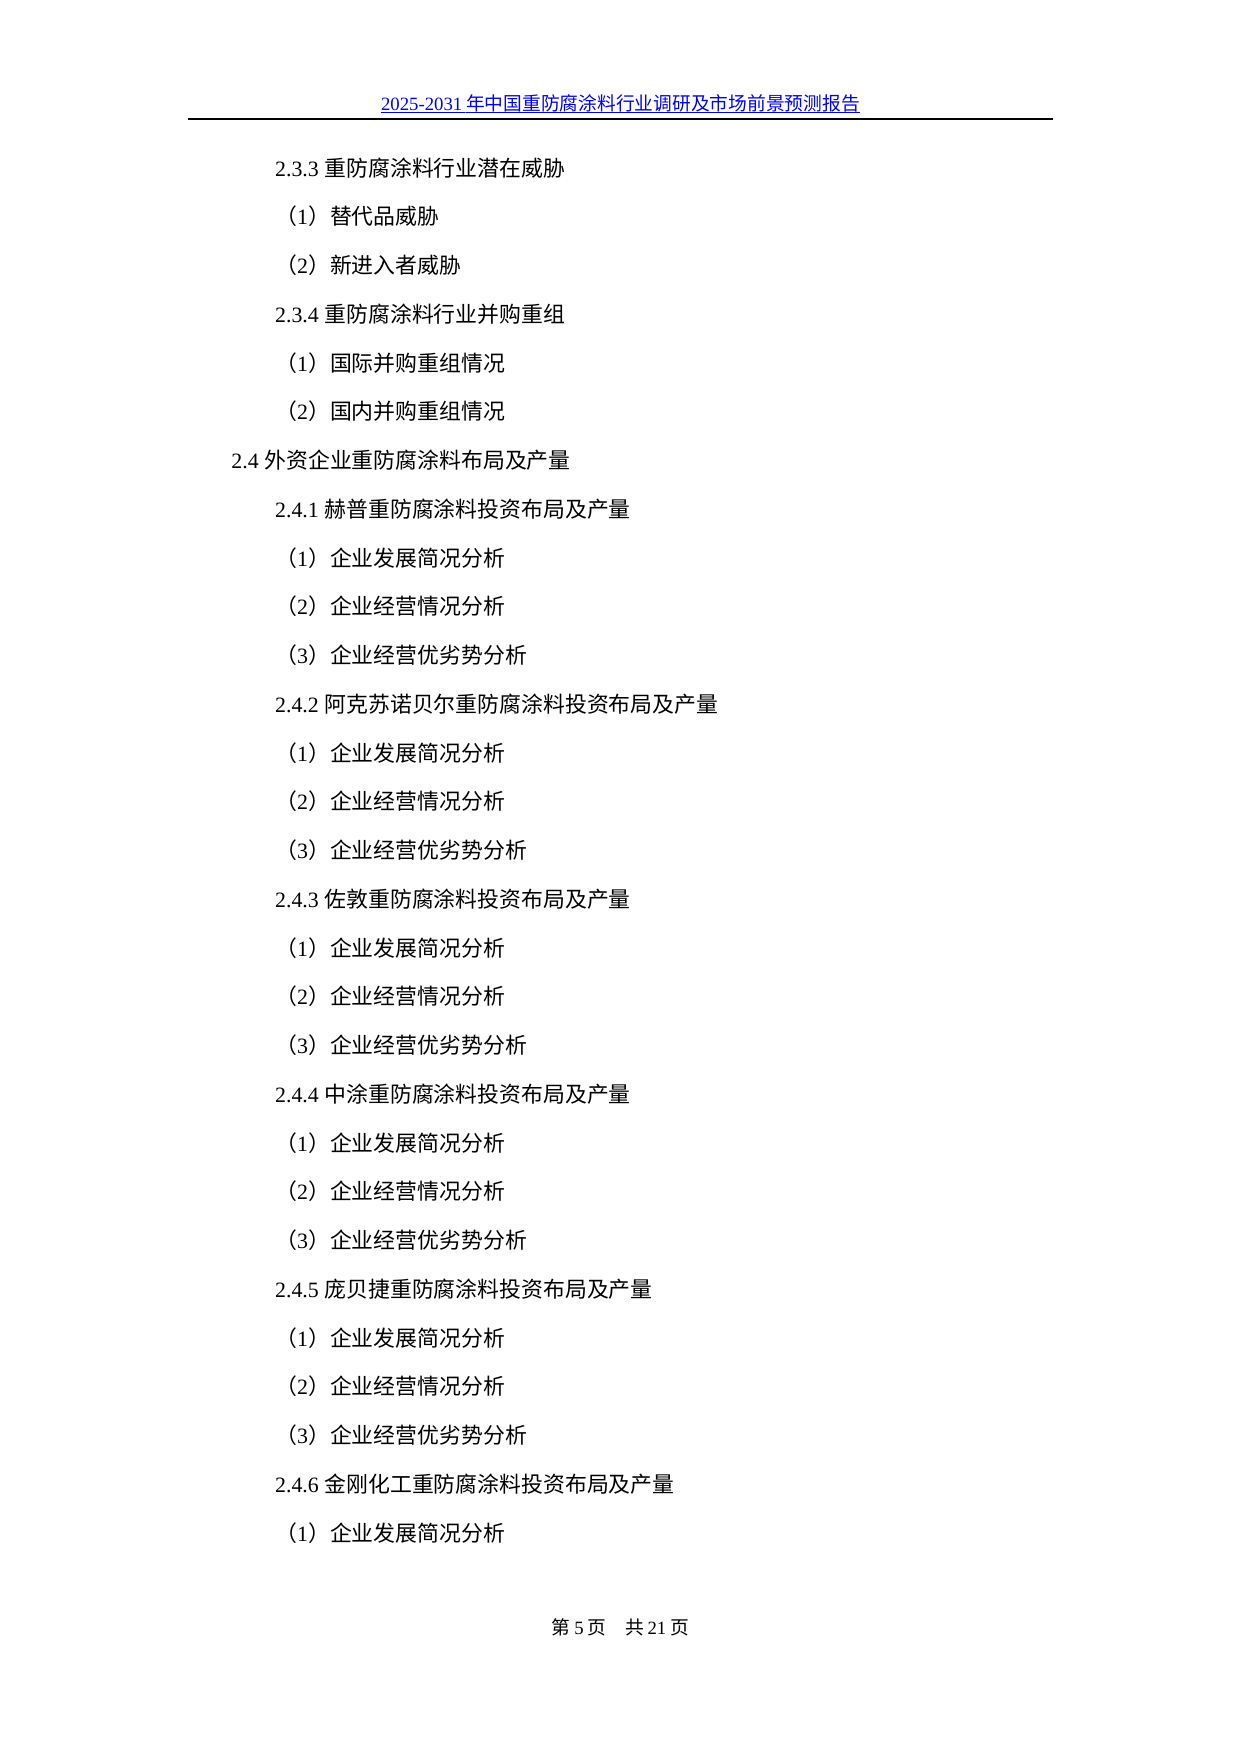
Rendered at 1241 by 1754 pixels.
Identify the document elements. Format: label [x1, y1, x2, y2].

text [187, 150, 1053, 1548]
